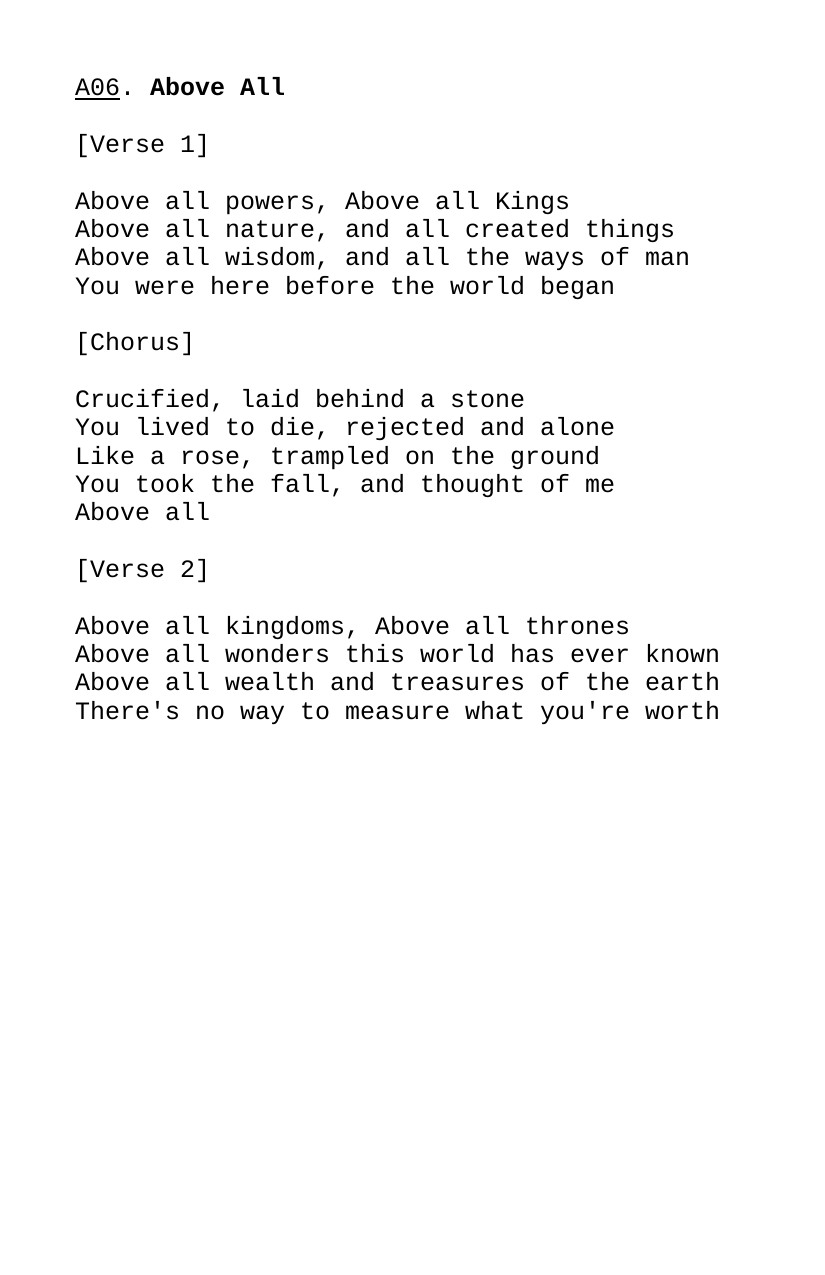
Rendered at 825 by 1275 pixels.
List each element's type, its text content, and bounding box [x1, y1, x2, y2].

text [Chorus] [75, 330, 750, 358]
text Above all [75, 500, 750, 528]
text You lived to die, rejected and alone [75, 415, 750, 443]
text [Verse 1] [75, 132, 750, 160]
text Above all kingdoms, Above all thrones [75, 613, 750, 642]
text Like a rose, trampled on the ground [75, 443, 750, 472]
text Above all powers, Above all Kings [75, 188, 750, 217]
text You were here before the world began [75, 273, 750, 302]
text A06. Above All [75, 75, 750, 103]
text [Verse 2] [75, 557, 750, 585]
text Above all wealth and treasures of the earth [75, 670, 750, 698]
text You took the fall, and thought of me [75, 472, 750, 500]
text Above all wisdom, and all the ways of man [75, 245, 750, 273]
text Above all wonders this world has ever known [75, 642, 750, 670]
text Crucified, laid behind a stone [75, 387, 750, 415]
text There's no way to measure what you're worth [75, 698, 750, 727]
text Above all nature, and all created things [75, 217, 750, 245]
